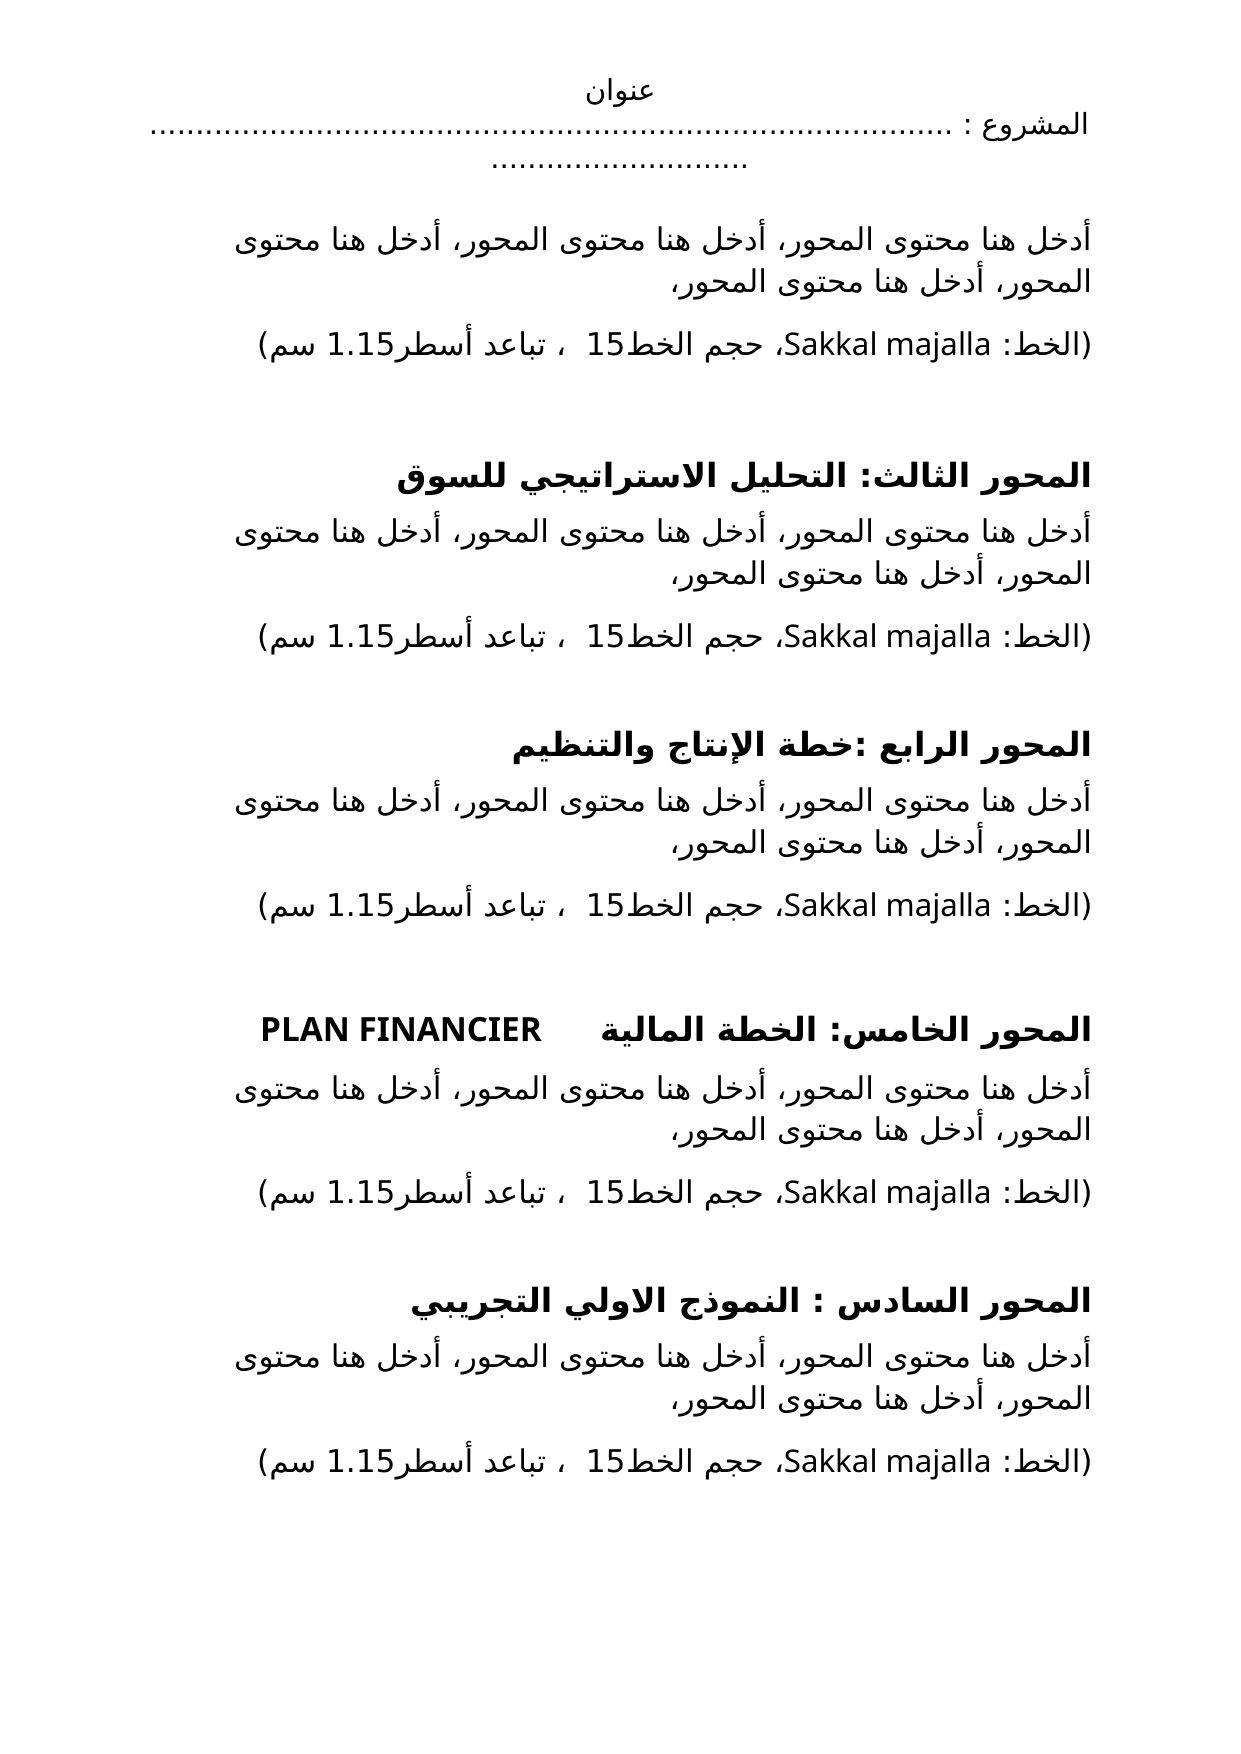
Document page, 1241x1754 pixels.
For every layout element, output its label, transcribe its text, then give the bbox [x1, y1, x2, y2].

text (الخط: Sakkal majalla، حجم الخط15 ، تباعد أسطر1.15 سم) [148, 614, 1093, 657]
text أدخل هنا محتوى المحور، أدخل هنا محتوى المحور، أدخل هنا محتوى المحور، أدخل هنا محتوى المحور، [148, 514, 1093, 592]
text أدخل هنا محتوى المحور، أدخل هنا محتوى المحور، أدخل هنا محتوى المحور، أدخل هنا محتوى المحور، [148, 1070, 1093, 1148]
text المحور الخامس: الخطة المالية PLAN FINANCIER [148, 1006, 1093, 1052]
text المحور الثالث: التحليل الاستراتيجي للسوق [148, 457, 1093, 496]
text المحور الرابع :خطة الإنتاج والتنظيم [148, 725, 1093, 764]
text (الخط: Sakkal majalla، حجم الخط15 ، تباعد أسطر1.15 سم) [148, 322, 1093, 364]
text (الخط: Sakkal majalla، حجم الخط15 ، تباعد أسطر1.15 سم) [148, 883, 1093, 925]
text أدخل هنا محتوى المحور، أدخل هنا محتوى المحور، أدخل هنا محتوى المحور، أدخل هنا محتوى المحور، [148, 221, 1093, 299]
text المحور السادس : النموذج الاولي التجريبي [148, 1282, 1093, 1320]
text (الخط: Sakkal majalla، حجم الخط15 ، تباعد أسطر1.15 سم) [148, 1170, 1093, 1213]
text (الخط: Sakkal majalla، حجم الخط15 ، تباعد أسطر1.15 سم) [148, 1439, 1093, 1481]
text أدخل هنا محتوى المحور، أدخل هنا محتوى المحور، أدخل هنا محتوى المحور، أدخل هنا محتوى المحور، [148, 782, 1093, 861]
text أدخل هنا محتوى المحور، أدخل هنا محتوى المحور، أدخل هنا محتوى المحور، أدخل هنا محتوى المحور، [148, 1338, 1093, 1417]
